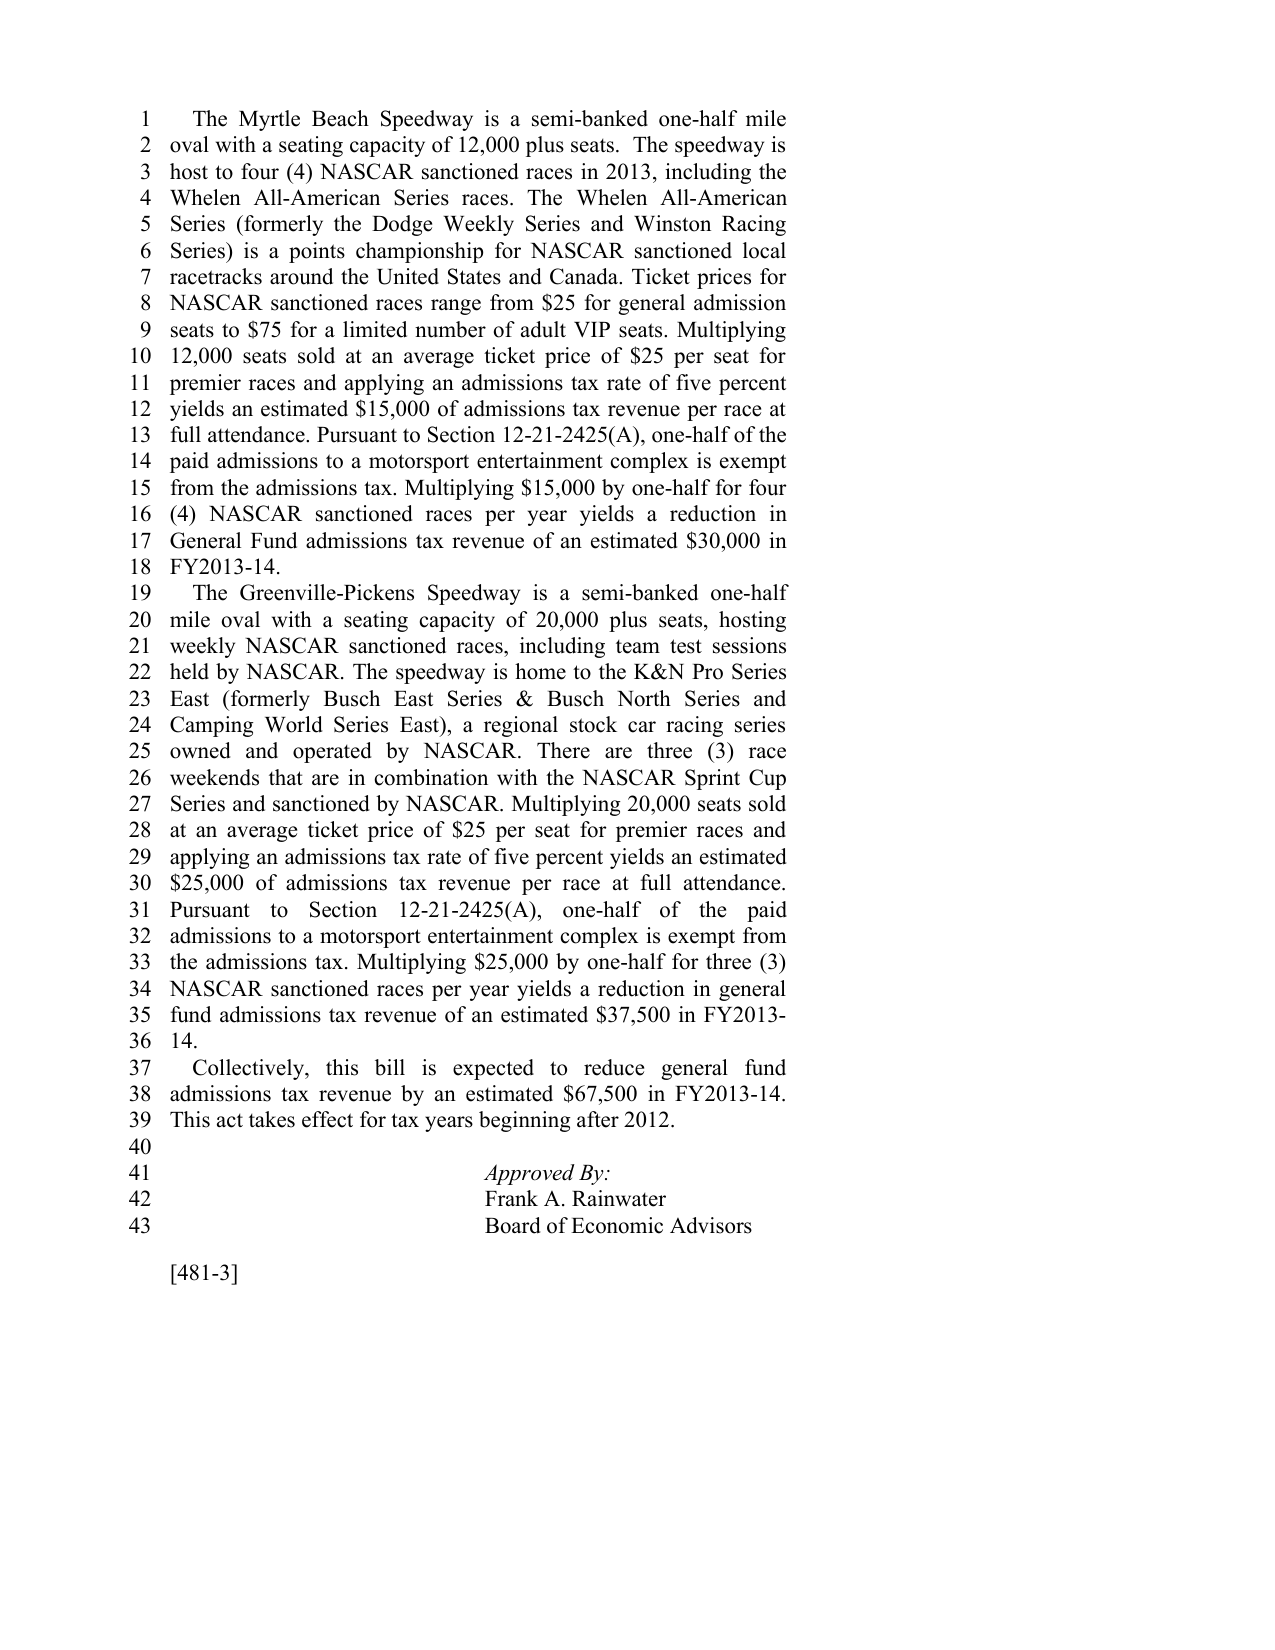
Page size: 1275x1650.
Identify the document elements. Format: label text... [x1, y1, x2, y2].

text Approved By: [169, 1159, 787, 1186]
text The Greenville-Pickens Speedway is a semi-banked one-half mile oval with a seating capacity of 20,000 plus seats, hosting weekly NASCAR sanctioned races, including team test sessions held by NASCAR. The speedway is home to the K&N Pro Series East (formerly Busch East Series & Busch North Series and Camping World Series East), a regional stock car racing series owned and operated by NASCAR. There are three (3) race weekends that are in combination with the NASCAR Sprint Cup Series and sanctioned by NASCAR. Multiplying 20,000 seats sold at an average ticket price of $25 per seat for premier races and applying an admissions tax rate of five percent yields an estimated $25,000 of admissions tax revenue per race at full attendance. Pursuant to Section 12-21-2425(A), one-half of the paid admissions to a motorsport entertainment complex is exempt from the admissions tax. Multiplying $25,000 by one-half for three (3) NASCAR sanctioned races per year yields a reduction in general fund admissions tax revenue of an estimated $37,500 in FY2013-14. [169, 579, 787, 1054]
text Frank A. Rainwater [169, 1186, 787, 1212]
text Board of Economic Advisors [169, 1212, 787, 1238]
text The Myrtle Beach Speedway is a semi-banked one-half mile oval with a seating capacity of 12,000 plus seats. The speedway is host to four (4) NASCAR sanctioned races in 2013, including the Whelen All-American Series races. The Whelen All-American Series (formerly the Dodge Weekly Series and Winston Racing Series) is a points championship for NASCAR sanctioned local racetracks around the United States and Canada. Ticket prices for NASCAR sanctioned races range from $25 for general admission seats to $75 for a limited number of adult VIP seats. Multiplying 12,000 seats sold at an average ticket price of $25 per seat for premier races and applying an admissions tax rate of five percent yields an estimated $15,000 of admissions tax revenue per race at full attendance. Pursuant to Section 12-21-2425(A), one-half of the paid admissions to a motorsport entertainment complex is exempt from the admissions tax. Multiplying $15,000 by one-half for four (4) NASCAR sanctioned races per year yields a reduction in General Fund admissions tax revenue of an estimated $30,000 in FY2013-14. [169, 105, 787, 579]
text Collectively, this bill is expected to reduce general fund admissions tax revenue by an estimated $67,500 in FY2013-14. This act takes effect for tax years beginning after 2012. [169, 1054, 787, 1133]
